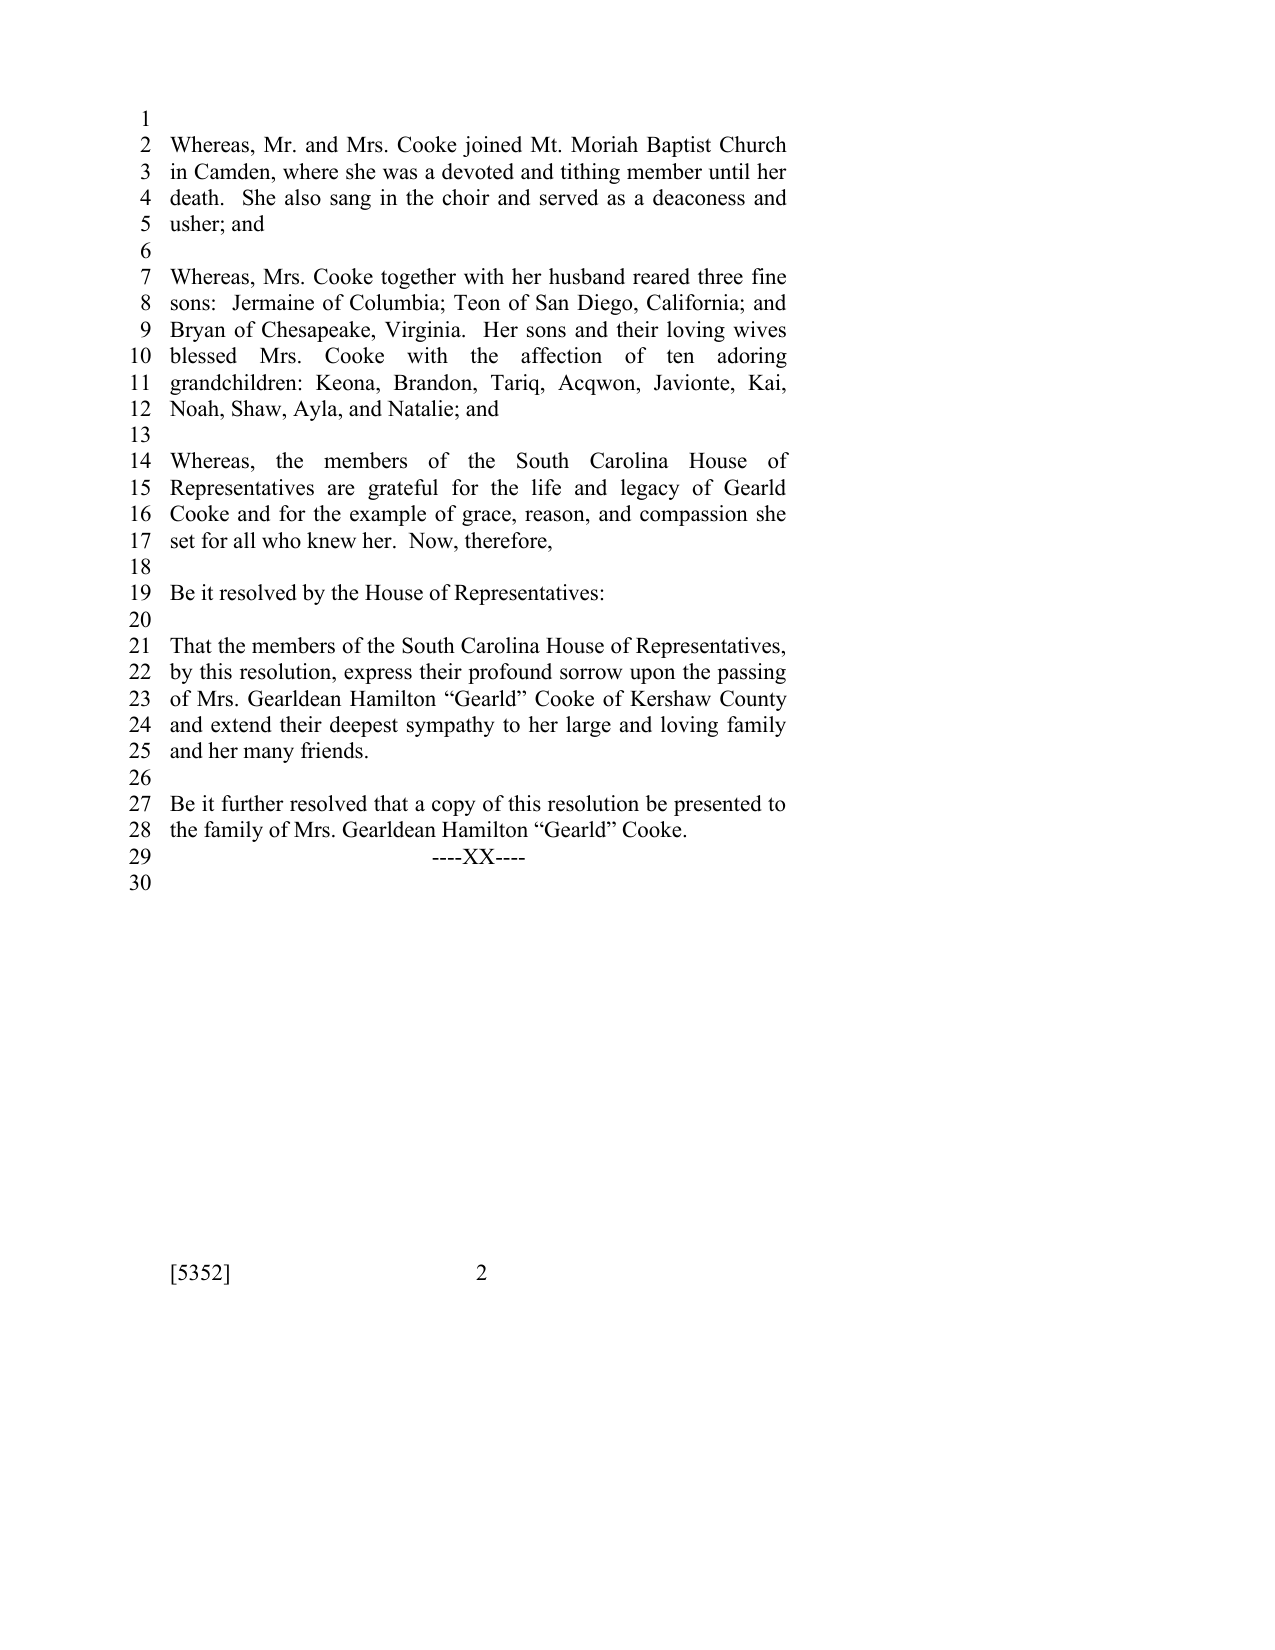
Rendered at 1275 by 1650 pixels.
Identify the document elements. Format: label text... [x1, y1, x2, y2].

text Be it resolved by the House of Representatives: [169, 579, 787, 606]
text That the members of the South Carolina House of Representatives, by this resolution, express their profound sorrow upon the passing of Mrs. Gearldean Hamilton “Gearld” Cooke of Kershaw County and extend their deepest sympathy to her large and loving family and her many friends. [169, 632, 787, 764]
text Whereas, Mrs. Cooke together with her husband reared three fine sons: Jermaine of Columbia; Teon of San Diego, California; and Bryan of Chesapeake, Virginia. Her sons and their loving wives blessed Mrs. Cooke with the affection of ten adoring grandchildren: Keona, Brandon, Tariq, Acqwon, Javionte, Kai, Noah, Shaw, Ayla, and Natalie; and [169, 263, 787, 421]
text Whereas, the members of the South Carolina House of Representatives are grateful for the life and legacy of Gearld Cooke and for the example of grace, reason, and compassion she set for all who knew her. Now, therefore, [169, 448, 787, 553]
text Be it further resolved that a copy of this resolution be presented to the family of Mrs. Gearldean Hamilton “Gearld” Cooke. [169, 790, 787, 843]
text ----XX---- [169, 843, 787, 869]
text Whereas, Mr. and Mrs. Cooke joined Mt. Moriah Baptist Church in Camden, where she was a devoted and tithing member until her death. She also sang in the choir and served as a deaconess and usher; and [169, 131, 787, 237]
